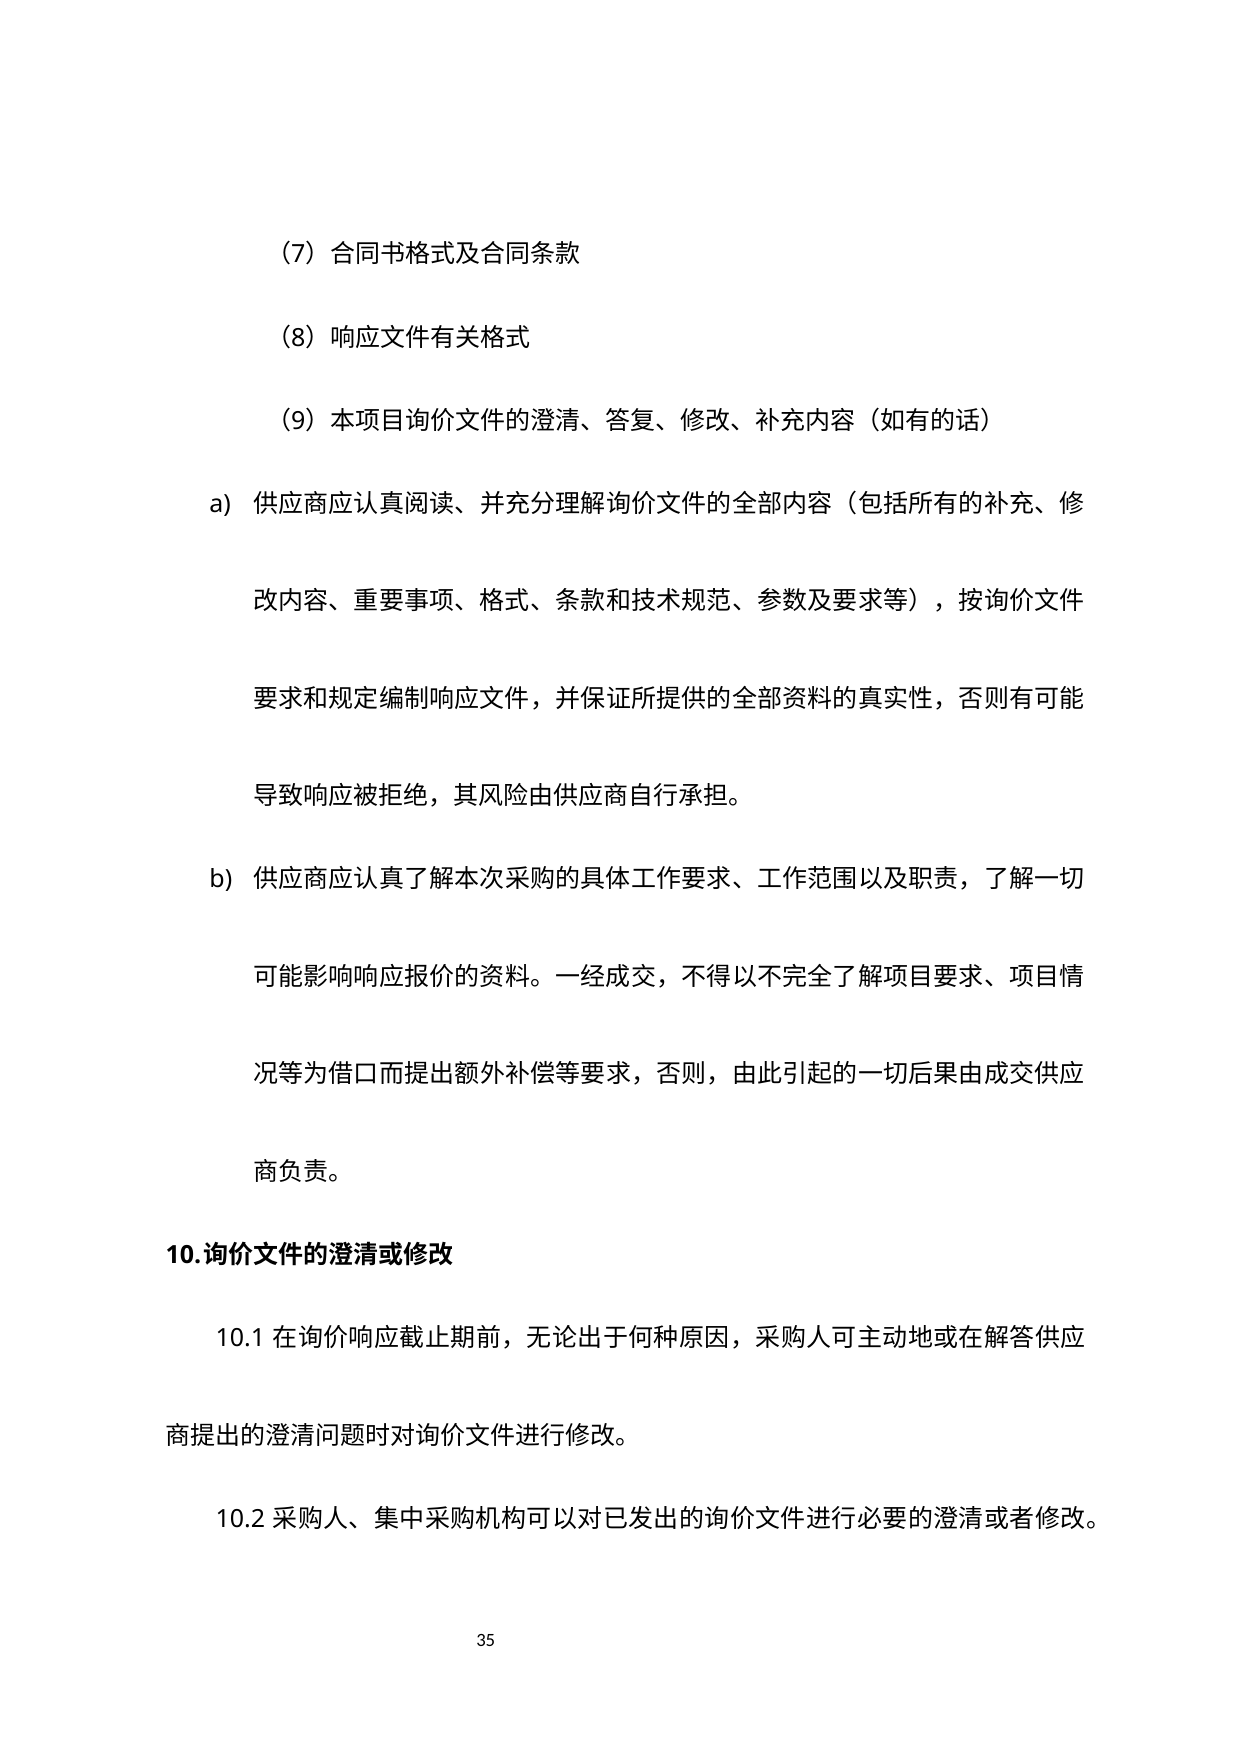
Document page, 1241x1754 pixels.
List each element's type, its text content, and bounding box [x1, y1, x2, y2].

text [165, 1484, 1087, 1549]
list 询价文件的澄清或修改 [165, 1220, 1087, 1285]
text （7）合同书格式及合同条款 [266, 219, 1087, 284]
text 10.1 在询价响应截止期前，无论出于何种原因，采购人可主动地或在解答供应商提出的澄清问题时对询价文件进行修改。 [165, 1303, 1087, 1466]
list 供应商应认真阅读、并充分理解询价文件的全部内容（包括所有的补充、修改内容、重要事项、格式、条款和技术规范、参数及要求等），按询价文件要求和规定编制响应文件，并保证所提供的全部资料的真实性，否则有可能导致响应被拒绝，其风险由供应商自行承担。 [209, 469, 1087, 826]
text （8）响应文件有关格式 [266, 303, 1087, 368]
text （9）本项目询价文件的澄清、答复、修改、补充内容（如有的话） [266, 386, 1087, 451]
list 供应商应认真了解本次采购的具体工作要求、工作范围以及职责，了解一切可能影响响应报价的资料。一经成交，不得以不完全了解项目要求、项目情况等为借口而提出额外补偿等要求，否则，由此引起的一切后果由成交供应商负责。 [209, 844, 1087, 1202]
